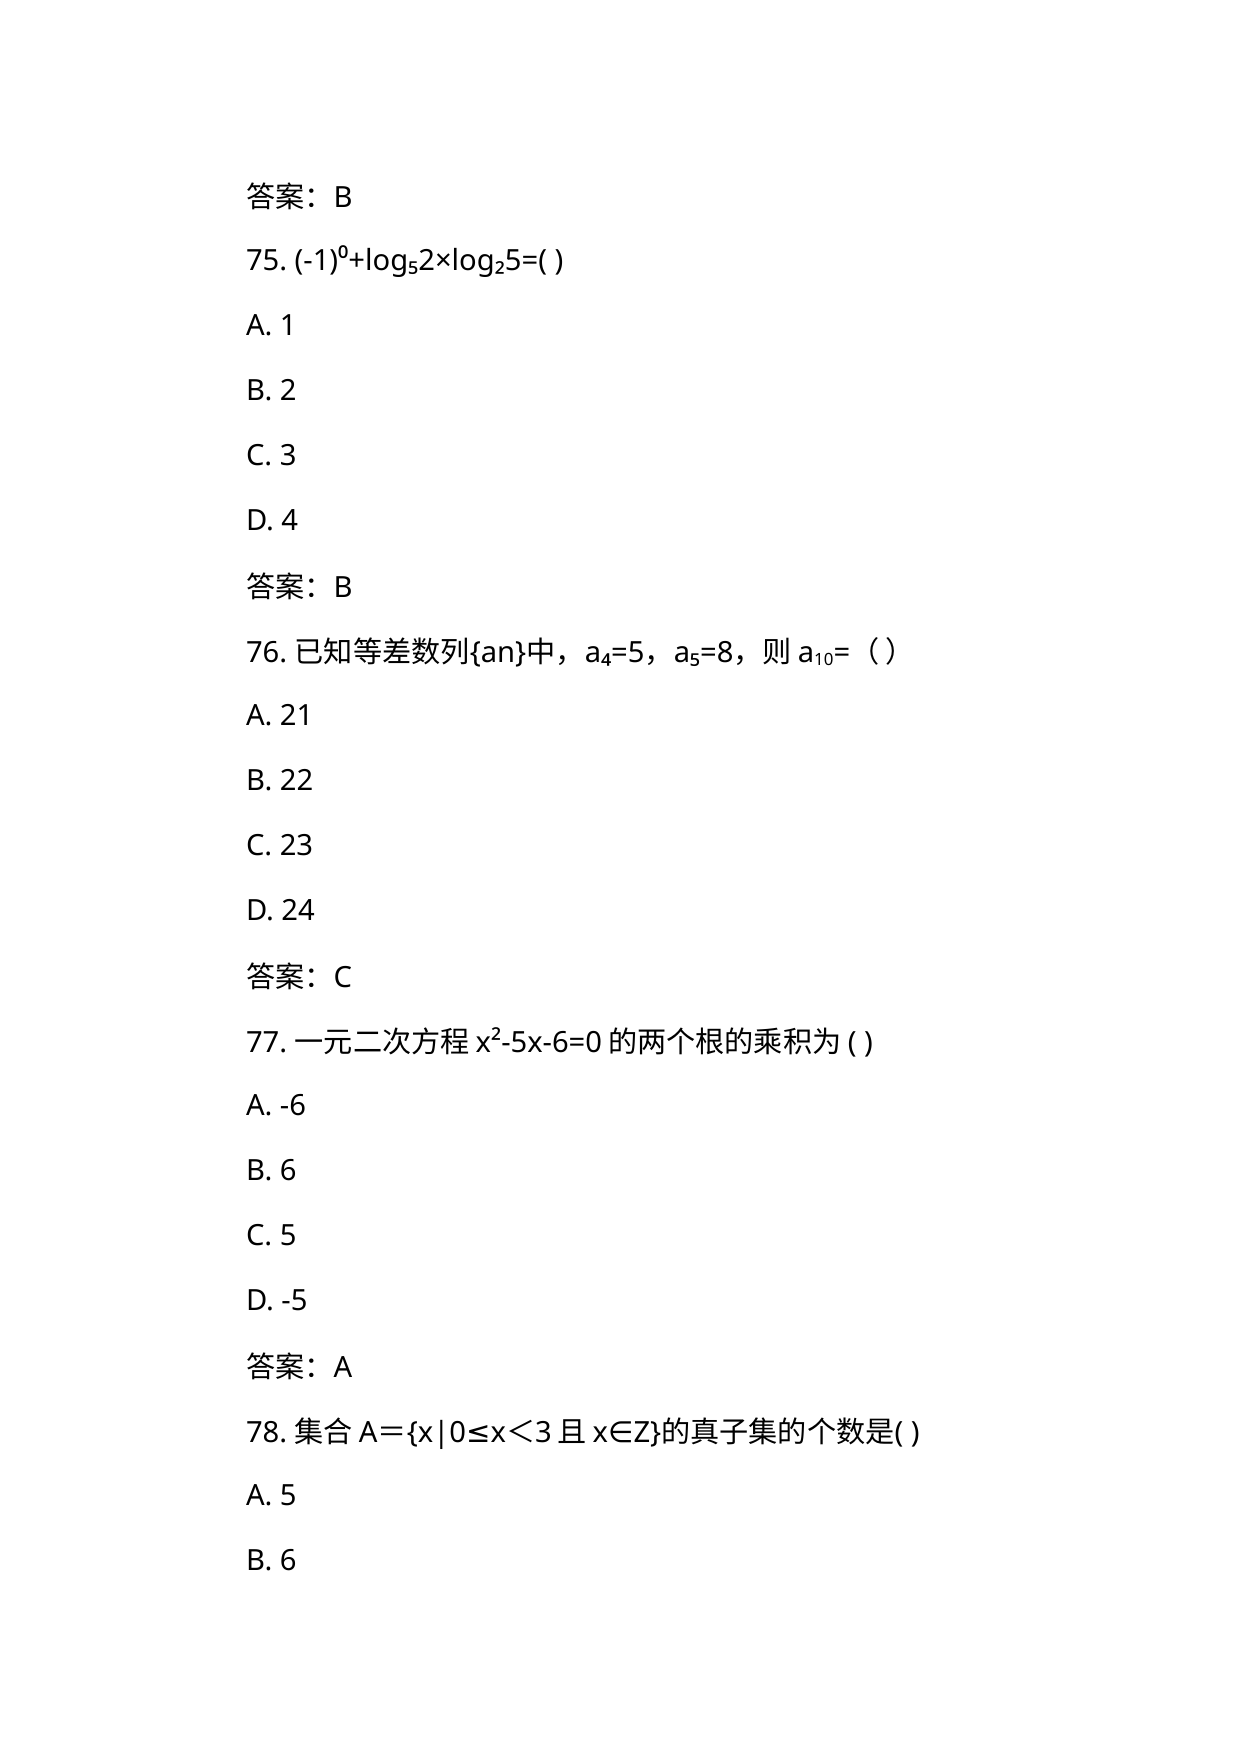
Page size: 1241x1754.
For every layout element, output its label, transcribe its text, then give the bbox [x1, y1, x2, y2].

text 答案：B [187, 162, 1053, 227]
text B. 6 [187, 1137, 1053, 1202]
text B. 2 [187, 357, 1053, 422]
text D. 24 [187, 877, 1053, 942]
text D. 4 [187, 487, 1053, 552]
text C. 5 [187, 1202, 1053, 1267]
text C. 23 [187, 812, 1053, 877]
text 77. 一元二次方程x²-5x-6=0的两个根的乘积为 ( ) [187, 1007, 1053, 1072]
text 答案：B [187, 552, 1053, 617]
text A. 5 [187, 1462, 1053, 1527]
text A. 21 [187, 682, 1053, 747]
text B. 6 [187, 1527, 1053, 1592]
text A. 1 [187, 292, 1053, 357]
text C. 3 [187, 422, 1053, 487]
text 答案：C [187, 942, 1053, 1007]
text D. -5 [187, 1267, 1053, 1332]
text B. 22 [187, 747, 1053, 812]
text 答案：A [187, 1332, 1053, 1397]
text 76. 已知等差数列{an}中，a₄=5，a₅=8，则a10=（ ） [187, 617, 1053, 682]
text 75. (-1)⁰+log₅2×log₂5=( ) [187, 227, 1053, 292]
text 78. 集合A＝{x|0≤x＜3且x∈Z}的真子集的个数是( ) [187, 1397, 1053, 1462]
text A. -6 [187, 1072, 1053, 1137]
